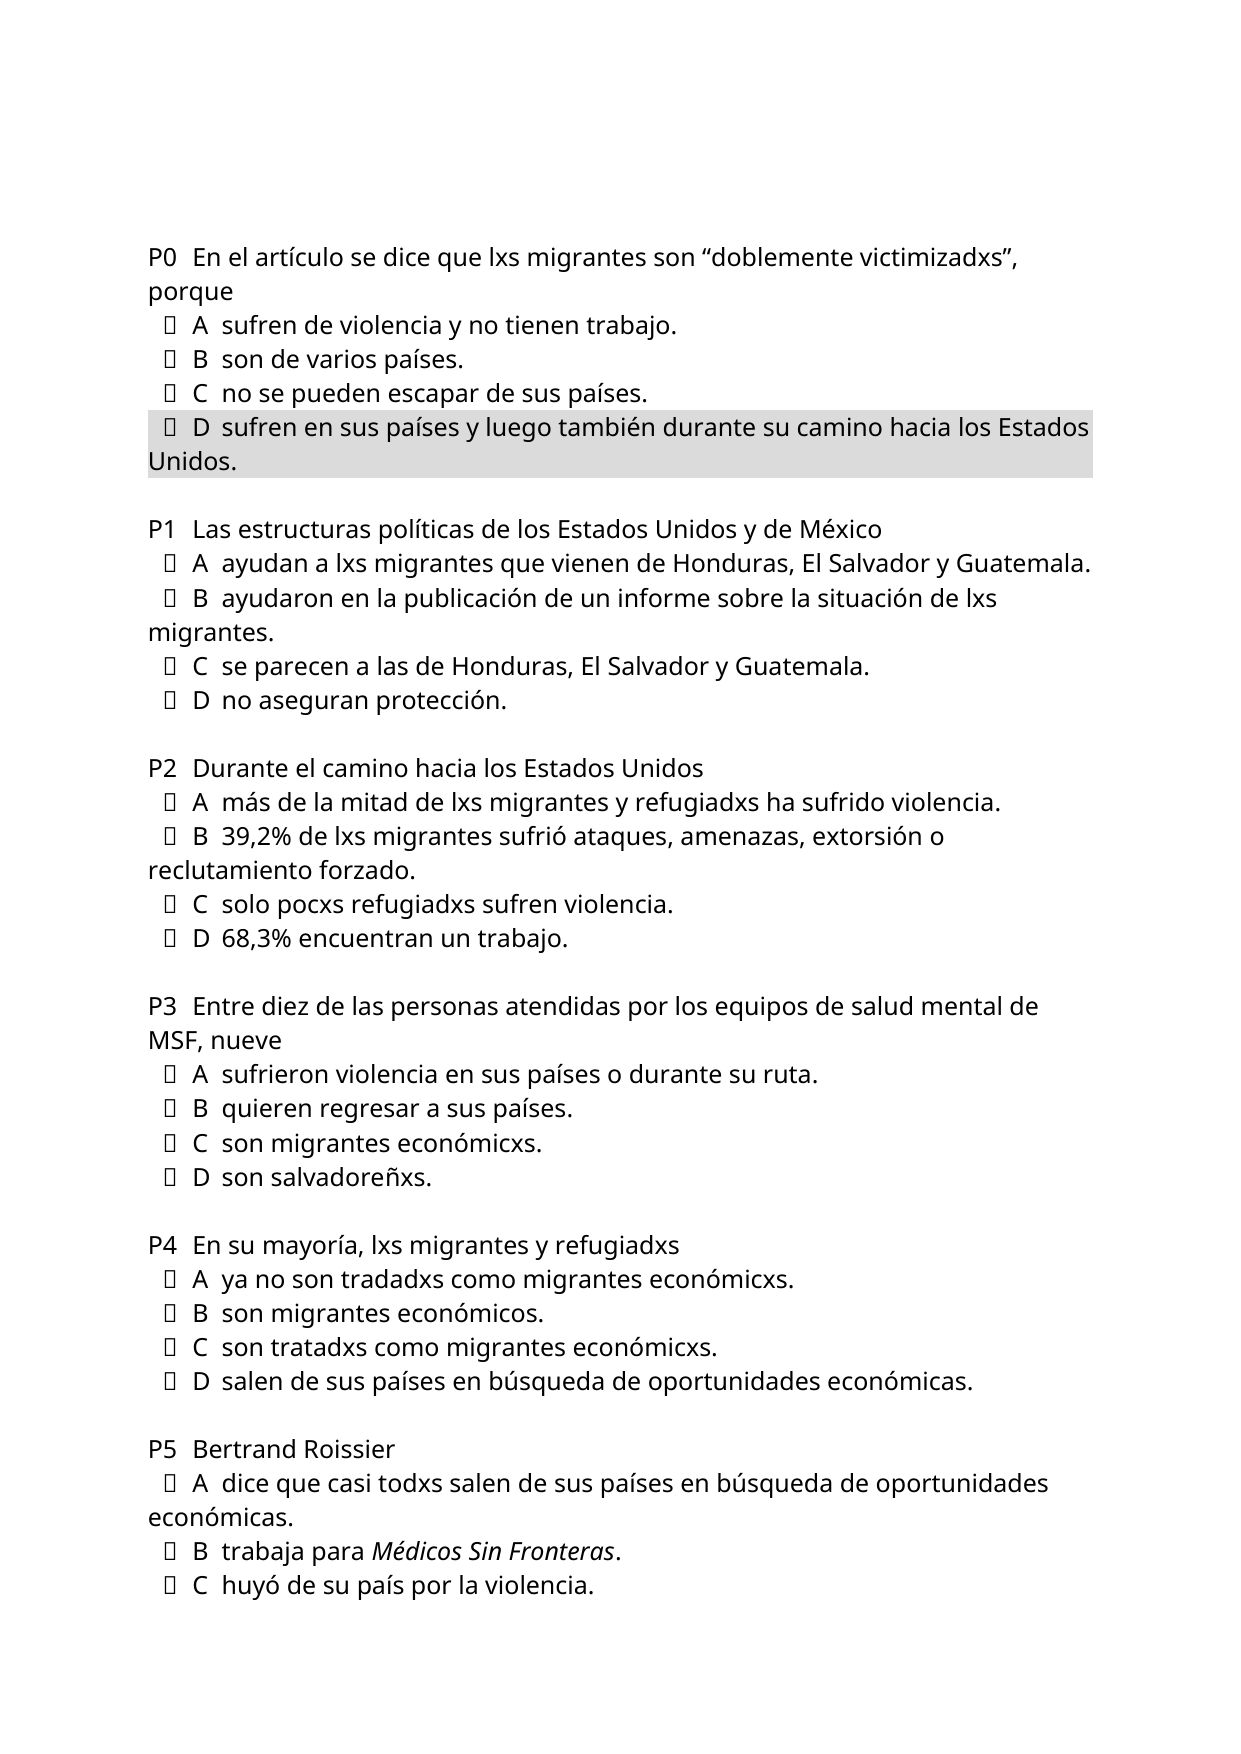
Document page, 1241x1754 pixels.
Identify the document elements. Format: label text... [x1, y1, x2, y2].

text  B son migrantes económicos. [148, 1296, 1093, 1329]
text  A sufrieron violencia en sus países o durante su ruta. [148, 1057, 1093, 1091]
text P5 Bertrand Roissier [148, 1432, 1093, 1466]
text  A dice que casi todxs salen de sus países en búsqueda de oportunidades económicas. [148, 1466, 1093, 1534]
text  D 68,3% encuentran un trabajo. [148, 921, 1093, 955]
text  C huyó de su país por la violencia. [148, 1568, 1093, 1602]
text  C se parecen a las de Honduras, El Salvador y Guatemala. [148, 648, 1093, 682]
text P2 Durante el camino hacia los Estados Unidos [148, 751, 1093, 784]
text  B trabaja para Médicos Sin Fronteras. [148, 1534, 1093, 1568]
text  D no aseguran protección. [148, 682, 1093, 716]
text  B 39,2% de lxs migrantes sufrió ataques, amenazas, extorsión o reclutamiento forzado. [148, 819, 1093, 887]
text  D son salvadoreñxs. [148, 1159, 1093, 1193]
text  A más de la mitad de lxs migrantes y refugiadxs ha sufrido violencia. [148, 784, 1093, 819]
text  B ayudaron en la publicación de un informe sobre la situación de lxs migrantes. [148, 580, 1093, 648]
text P1 Las estructuras políticas de los Estados Unidos y de México [148, 512, 1093, 546]
text P3 Entre diez de las personas atendidas por los equipos de salud mental de MSF, nueve [148, 989, 1093, 1057]
text P0 En el artículo se dice que lxs migrantes son “doblemente victimizadxs”, porque [148, 239, 1093, 308]
text  C solo pocxs refugiadxs sufren violencia. [148, 887, 1093, 921]
text  C son migrantes económicxs. [148, 1125, 1093, 1159]
text  A ayudan a lxs migrantes que vienen de Honduras, El Salvador y Guatemala. [148, 546, 1093, 580]
text  B son de varios países. [148, 342, 1093, 376]
text  A ya no son tradadxs como migrantes económicxs. [148, 1261, 1093, 1296]
text  D salen de sus países en búsqueda de oportunidades económicas. [148, 1364, 1093, 1398]
text  B quieren regresar a sus países. [148, 1091, 1093, 1125]
text P4 En su mayoría, lxs migrantes y refugiadxs [148, 1227, 1093, 1261]
text  A sufren de violencia y no tienen trabajo. [148, 308, 1093, 342]
text  D sufren en sus países y luego también durante su camino hacia los Estados Unidos. [148, 410, 1093, 478]
text  C son tratadxs como migrantes económicxs. [148, 1329, 1093, 1364]
text  C no se pueden escapar de sus países. [148, 376, 1093, 410]
